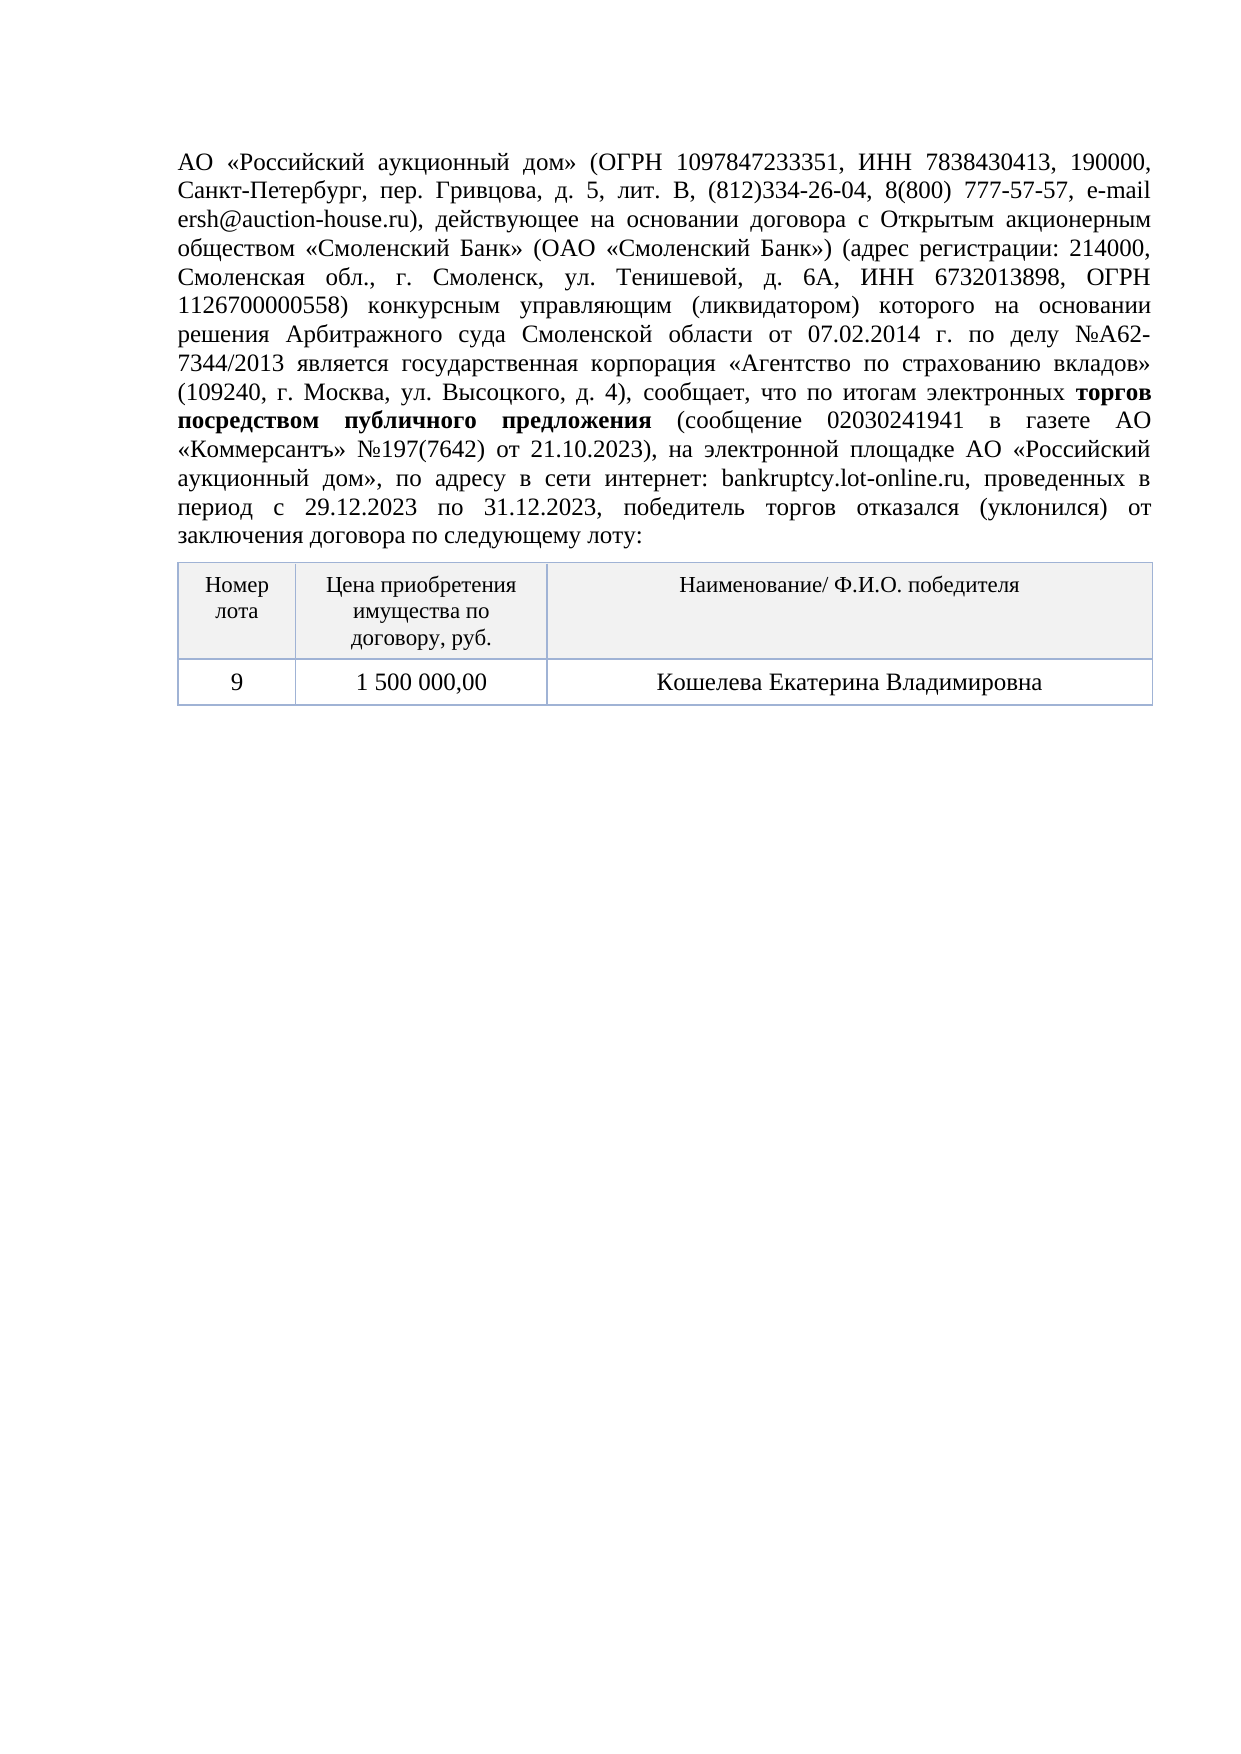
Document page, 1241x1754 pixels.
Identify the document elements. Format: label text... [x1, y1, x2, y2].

table_cell 1 500 000,00 [296, 660, 546, 704]
table_cell Кошелева Екатерина Владимировна [548, 660, 1152, 704]
table_header Цена приобретения имущества по договору, руб. [296, 563, 547, 658]
text АО «Российский аукционный дом» (ОГРН 1097847233351, ИНН 7838430413, 190000, Санкт-Петербург, пер. Гривцова, д. 5, лит. В, (812)334-26-04, 8(800) 777-57-57, e-mail ersh@auction-house.ru), действующее на основании договора с Открытым акционерным обществом «Смоленский Банк» (ОАО «Смоленский Банк») (адрес регистрации: 214000, Смоленская обл., г. Смоленск, ул. Тенишевой, д. 6А, ИНН 6732013898, ОГРН 1126700000558) конкурсным управляющим (ликвидатором) которого на основании решения Арбитражного суда Смоленской области от 07.02.2014 г. по делу №А62-7344/2013 является государственная корпорация «Агентство по страхованию вкладов» (109240, г. Москва, ул. Высоцкого, д. 4), сообщает, что по итогам электронных торгов посредством публичного предложения (сообщение 02030241941 в газете АО «Коммерсантъ» №197(7642) от 21.10.2023), на электронной площадке АО «Российский аукционный дом», по адресу в сети интернет: bankruptcy.lot-online.ru, проведенных в период с 29.12.2023 по 31.12.2023, победитель торгов отказался (уклонился) от заключения договора по следующему лоту: [177, 147, 1152, 549]
table_cell 9 [179, 660, 295, 704]
table_header Номер лота [179, 563, 295, 658]
table_header Наименование/ Ф.И.О. победителя [548, 563, 1152, 658]
